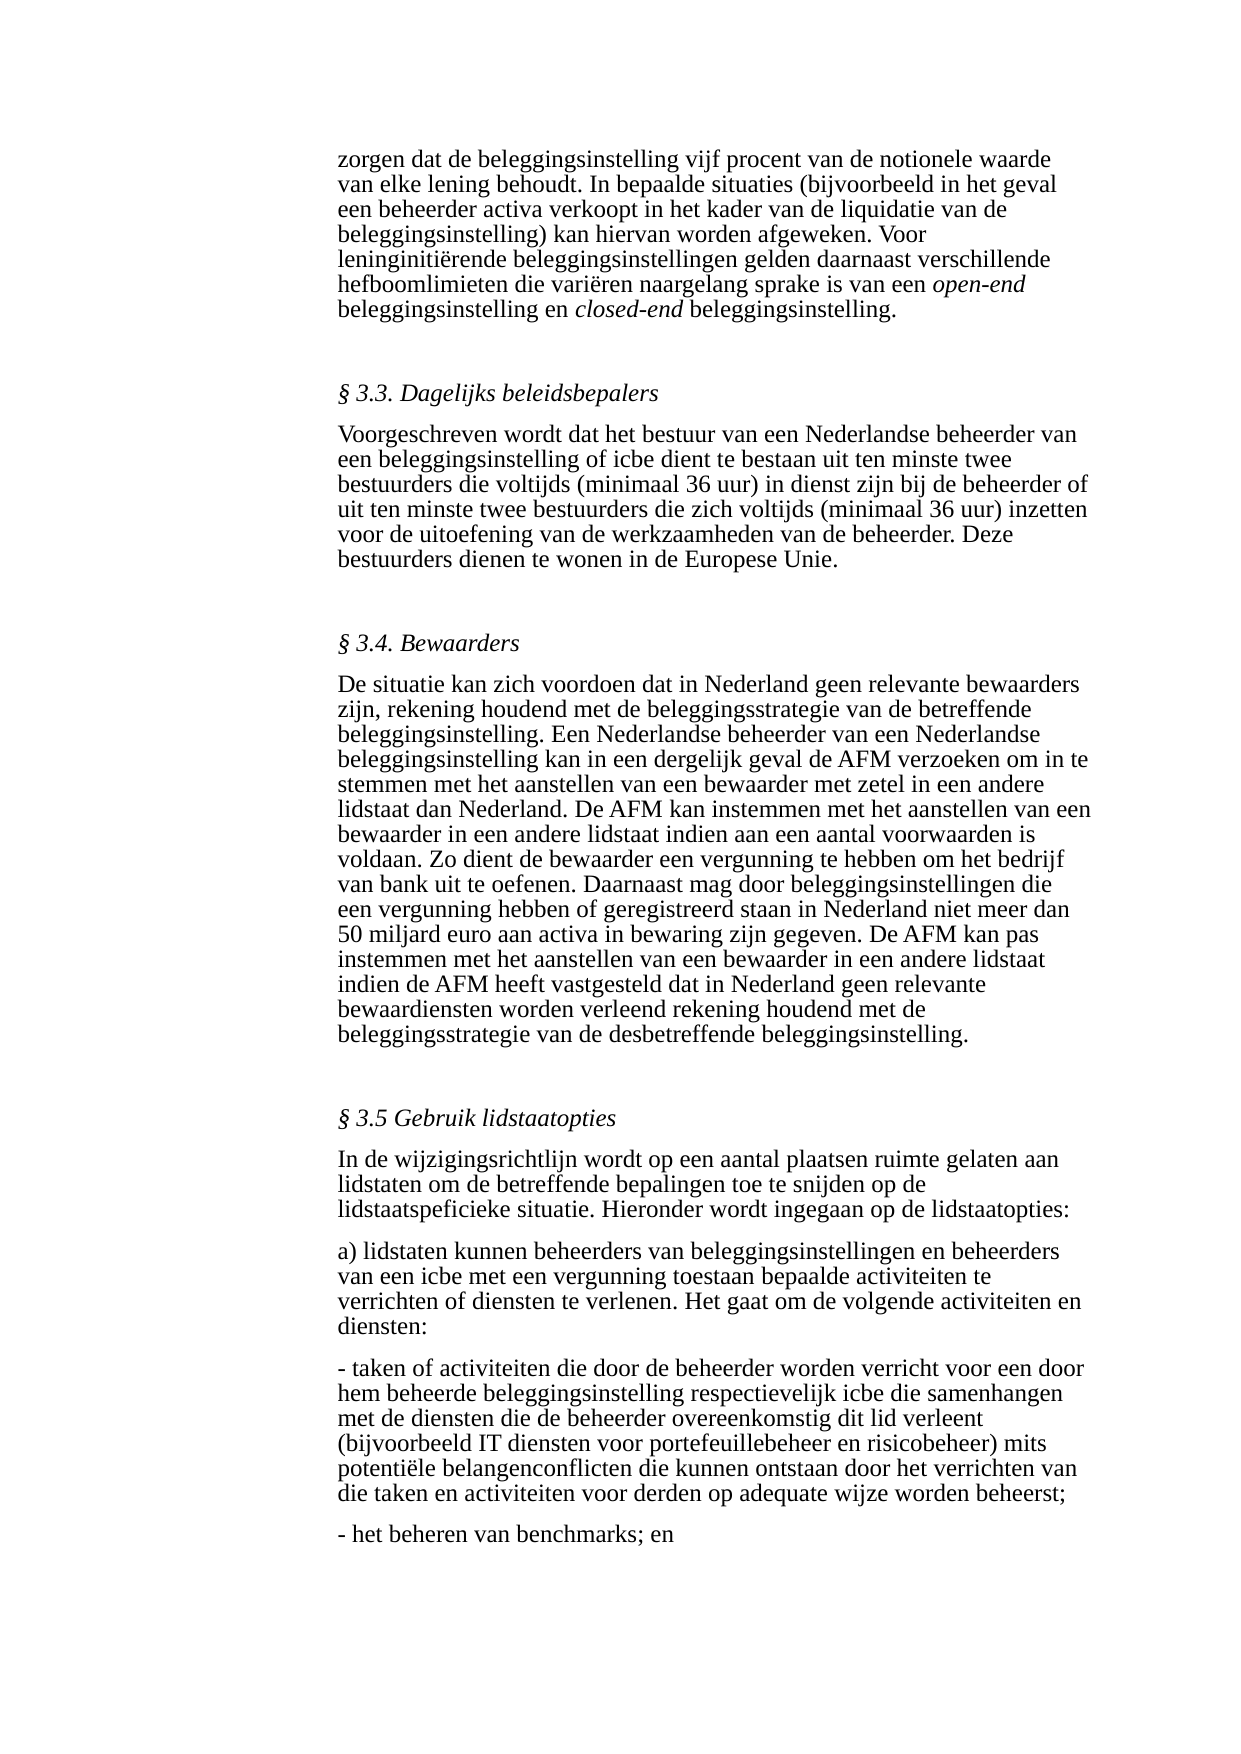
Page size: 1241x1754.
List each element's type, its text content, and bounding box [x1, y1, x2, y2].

text § 3.3. Dagelijks beleidsbepalers [337, 381, 1092, 406]
text Voorgeschreven wordt dat het bestuur van een Nederlandse beheerder van een beleggingsinstelling of icbe dient te bestaan uit ten minste twee bestuurders die voltijds (minimaal 36 uur) in dienst zijn bij de beheerder of uit ten minste twee bestuurders die zich voltijds (minimaal 36 uur) inzetten voor de uitoefening van de werkzaamheden van de beheerder. Deze bestuurders dienen te wonen in de Europese Unie. [337, 423, 1092, 573]
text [337, 148, 1092, 323]
text - het beheren van benchmarks; en [337, 1523, 1092, 1548]
text In de wijzigingsrichtlijn wordt op een aantal plaatsen ruimte gelaten aan lidstaten om de betreffende bepalingen toe te snijden op de lidstaatspeficieke situatie. Hieronder wordt ingegaan op de lidstaatopties: [337, 1148, 1092, 1223]
text - taken of activiteiten die door de beheerder worden verricht voor een door hem beheerde beleggingsinstelling respectievelijk icbe die samenhangen met de diensten die de beheerder overeenkomstig dit lid verleent (bijvoorbeeld IT diensten voor portefeuillebeheer en risicobeheer) mits potentiële belangenconflicten die kunnen ontstaan door het verrichten van die taken en activiteiten voor derden op adequate wijze worden beheerst; [337, 1356, 1092, 1506]
text De situatie kan zich voordoen dat in Nederland geen relevante bewaarders zijn, rekening houdend met de beleggingsstrategie van de betreffende beleggingsinstelling. Een Nederlandse beheerder van een Nederlandse beleggingsinstelling kan in een dergelijk geval de AFM verzoeken om in te stemmen met het aanstellen van een bewaarder met zetel in een andere lidstaat dan Nederland. De AFM kan instemmen met het aanstellen van een bewaarder in een andere lidstaat indien aan een aantal voorwaarden is voldaan. Zo dient de bewaarder een vergunning te hebben om het bedrijf van bank uit te oefenen. Daarnaast mag door beleggingsinstellingen die een vergunning hebben of geregistreerd staan in Nederland niet meer dan 50 miljard euro aan activa in bewaring zijn gegeven. De AFM kan pas instemmen met het aanstellen van een bewaarder in een andere lidstaat indien de AFM heeft vastgesteld dat in Nederland geen relevante bewaardiensten worden verleend rekening houdend met de beleggingsstrategie van de desbetreffende beleggingsinstelling. [337, 673, 1092, 1048]
text § 3.4. Bewaarders [337, 631, 1092, 656]
text § 3.5 Gebruik lidstaatopties [337, 1106, 1092, 1131]
text a) lidstaten kunnen beheerders van beleggingsinstellingen en beheerders van een icbe met een vergunning toestaan bepaalde activiteiten te verrichten of diensten te verlenen. Het gaat om de volgende activiteiten en diensten: [337, 1239, 1092, 1339]
